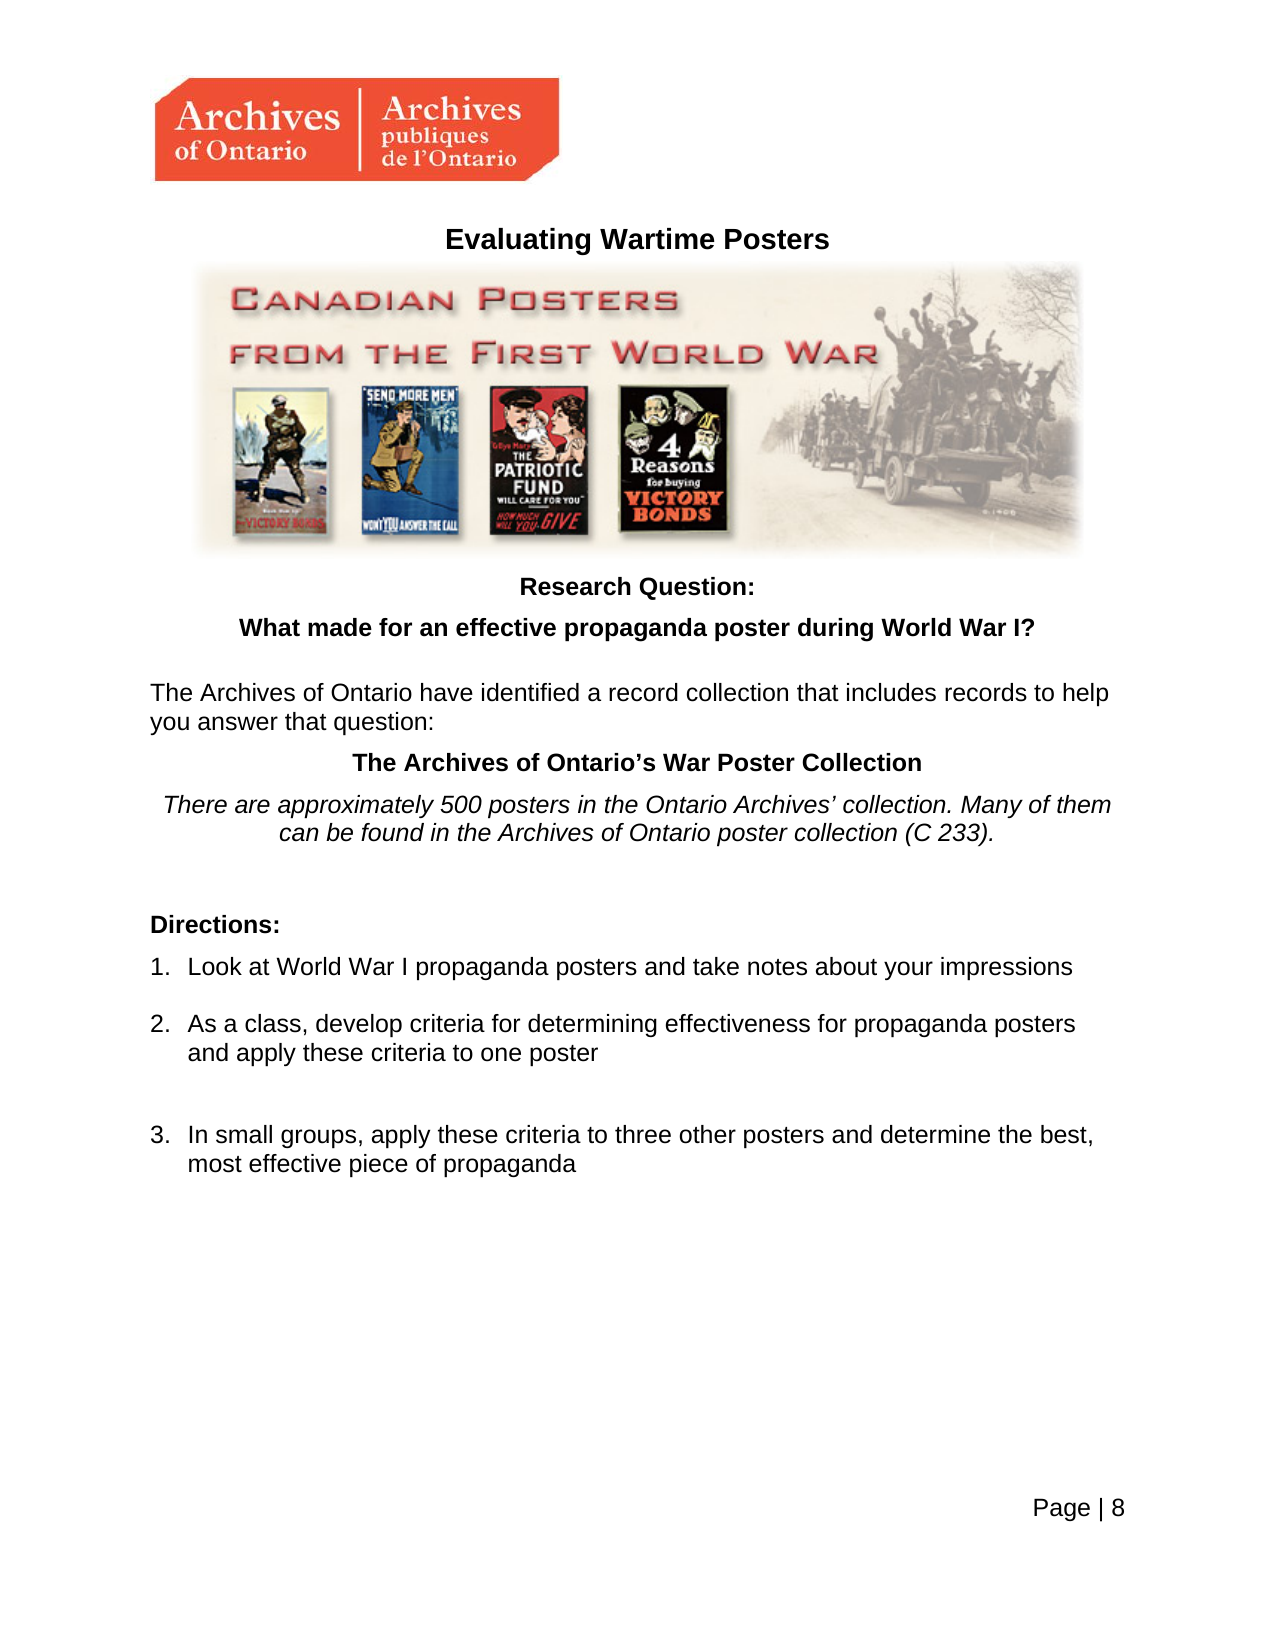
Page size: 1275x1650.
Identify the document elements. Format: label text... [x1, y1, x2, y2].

picture [191, 261, 1084, 559]
text The Archives of Ontario’s War Poster Collection [150, 748, 1125, 777]
text Research Question: [150, 571, 1125, 600]
picture [150, 75, 563, 185]
list In small groups, apply these criteria to three other posters and determine the best, most effective piece of propaganda [150, 1121, 1125, 1178]
text The Archives of Ontario have identified a record collection that includes records to help you answer that question: [150, 678, 1125, 736]
subtitle Evaluating Wartime Posters [150, 222, 1125, 255]
text What made for an effective propaganda poster during World War I? [150, 613, 1125, 641]
text There are approximately 500 posters in the Ontario Archives’ collection. Many of them can be found in the Archives of poster collection (C 233). [150, 790, 1125, 847]
text Directions: [150, 911, 1125, 939]
list Look at World War I propaganda posters and take notes about your impressions [150, 952, 1125, 981]
list As a class, develop criteria for determining effectiveness for propaganda posters and apply these criteria to one poster [150, 1009, 1125, 1067]
